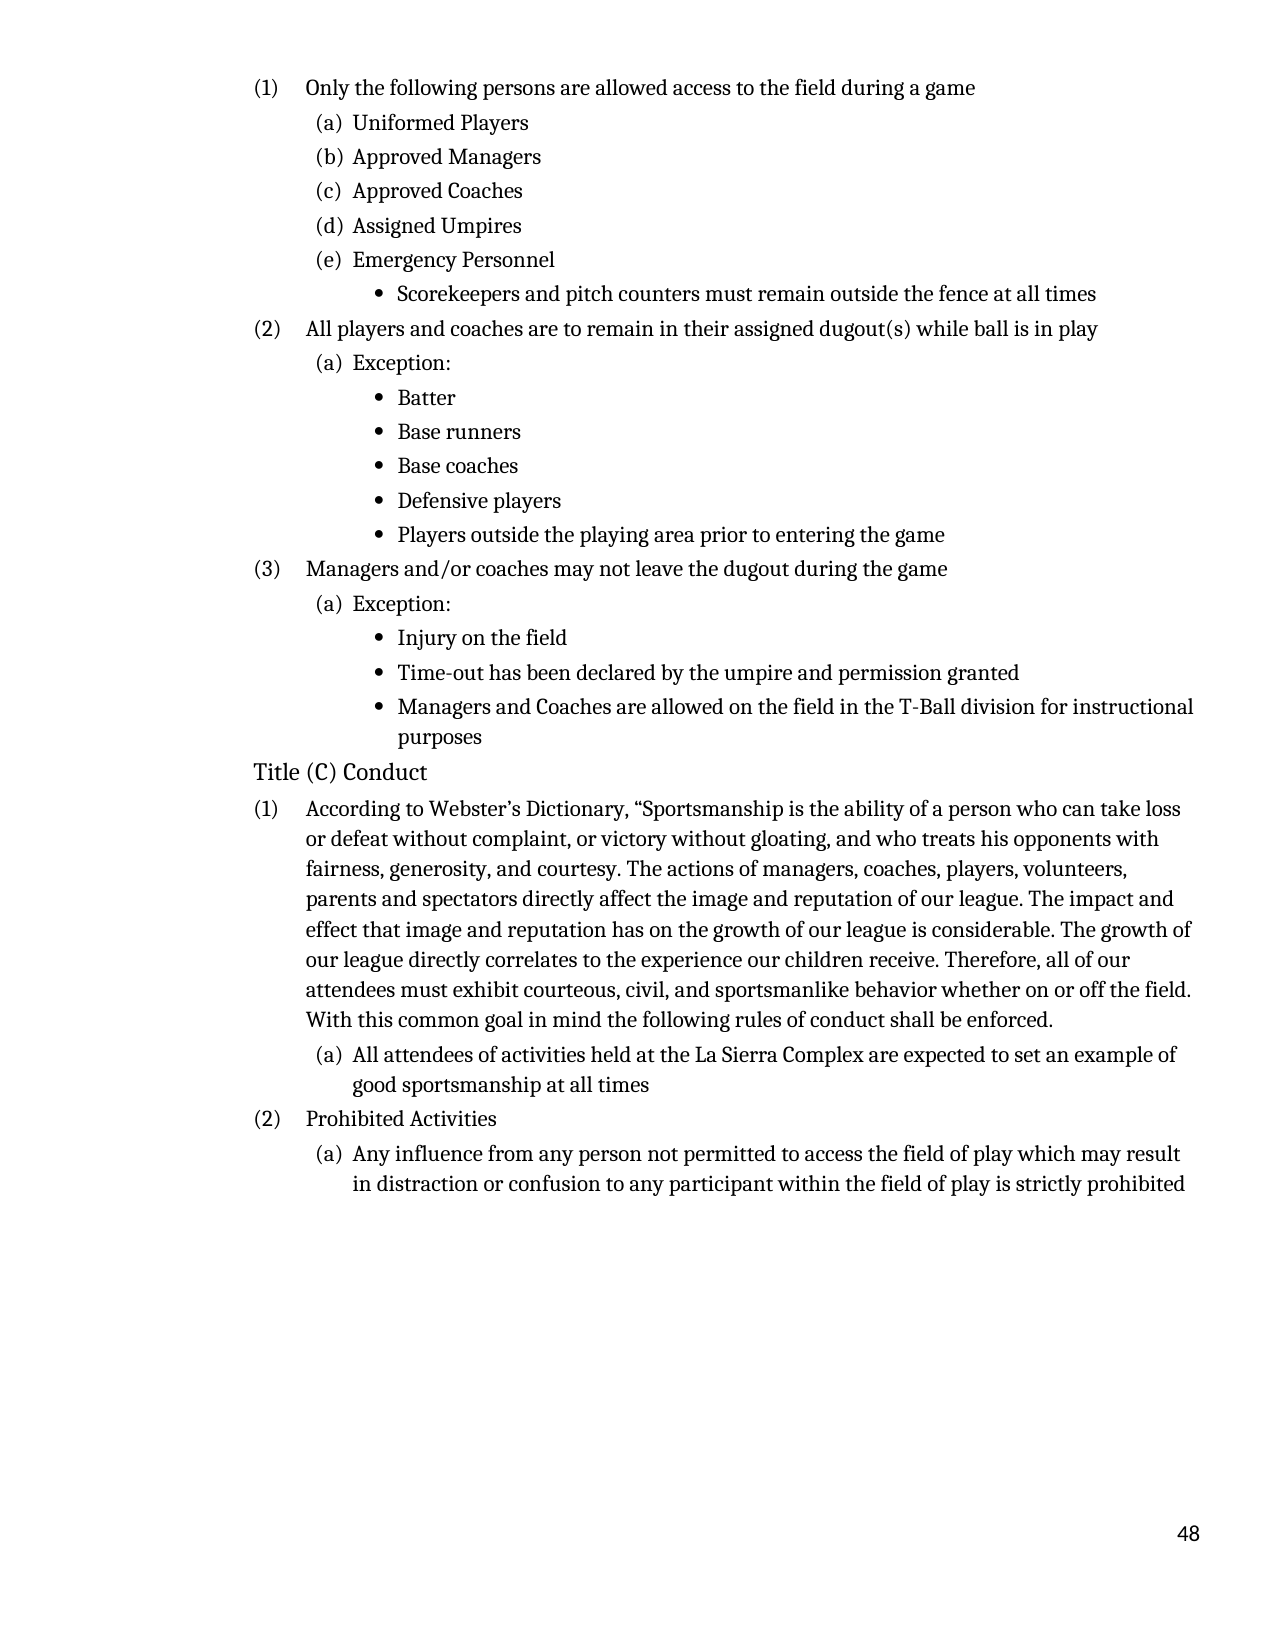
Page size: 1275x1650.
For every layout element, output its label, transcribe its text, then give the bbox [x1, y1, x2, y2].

subtitle Players outside the playing area prior to entering the game [375, 522, 1200, 548]
subtitle Defensive players [375, 487, 1200, 514]
subtitle Approved Managers [315, 144, 1200, 170]
subtitle Any influence from any person not permitted to access the field of play which may result in distraction or confusion to any participant within the field of play is strictly prohibited [315, 1140, 1200, 1197]
subtitle Scorekeepers and pitch counters must remain outside the fence at all times [375, 281, 1200, 308]
subtitle Only the following persons are allowed access to the field during a game [253, 75, 1200, 101]
subtitle Managers and/or coaches may not leave the dugout during the game [253, 556, 1200, 583]
subtitle Conduct [253, 758, 1200, 787]
subtitle According to Webster’s Dictionary, “Sportsmanship is the ability of a person who can take loss or defeat without complaint, or victory without gloating, and who treats his opponents with fairness, generosity, and courtesy. The actions of managers, coaches, players, volunteers, parents and spectators directly affect the image and reputation of our league. The impact and effect that image and reputation has on the growth of our league is considerable. The growth of our league directly correlates to the experience our children receive. Therefore, all of our attendees must exhibit courteous, civil, and sportsmanlike behavior whether on or off the field. With this common goal in mind the following rules of conduct shall be enforced. [253, 796, 1200, 1033]
subtitle Assigned Umpires [315, 212, 1200, 239]
subtitle Base runners [375, 419, 1200, 445]
subtitle Injury on the field [375, 625, 1200, 651]
subtitle Approved Coaches [315, 178, 1200, 204]
subtitle Uniformed Players [315, 109, 1200, 136]
subtitle Base coaches [375, 453, 1200, 479]
subtitle Emergency Personnel [315, 247, 1200, 273]
subtitle Prohibited Activities [253, 1106, 1200, 1132]
subtitle Exception: [315, 350, 1200, 376]
subtitle Time-out has been declared by the umpire and permission granted [375, 659, 1200, 686]
subtitle All attendees of activities held at the La Sierra Complex are expected to set an example of good sportsmanship at all times [315, 1041, 1200, 1098]
subtitle All players and coaches are to remain in their assigned dugout(s) while ball is in play [253, 316, 1200, 342]
subtitle Managers and Coaches are allowed on the field in the T-Ball division for instructional purposes [375, 694, 1200, 750]
subtitle Batter [375, 384, 1200, 411]
subtitle Exception: [315, 591, 1200, 617]
